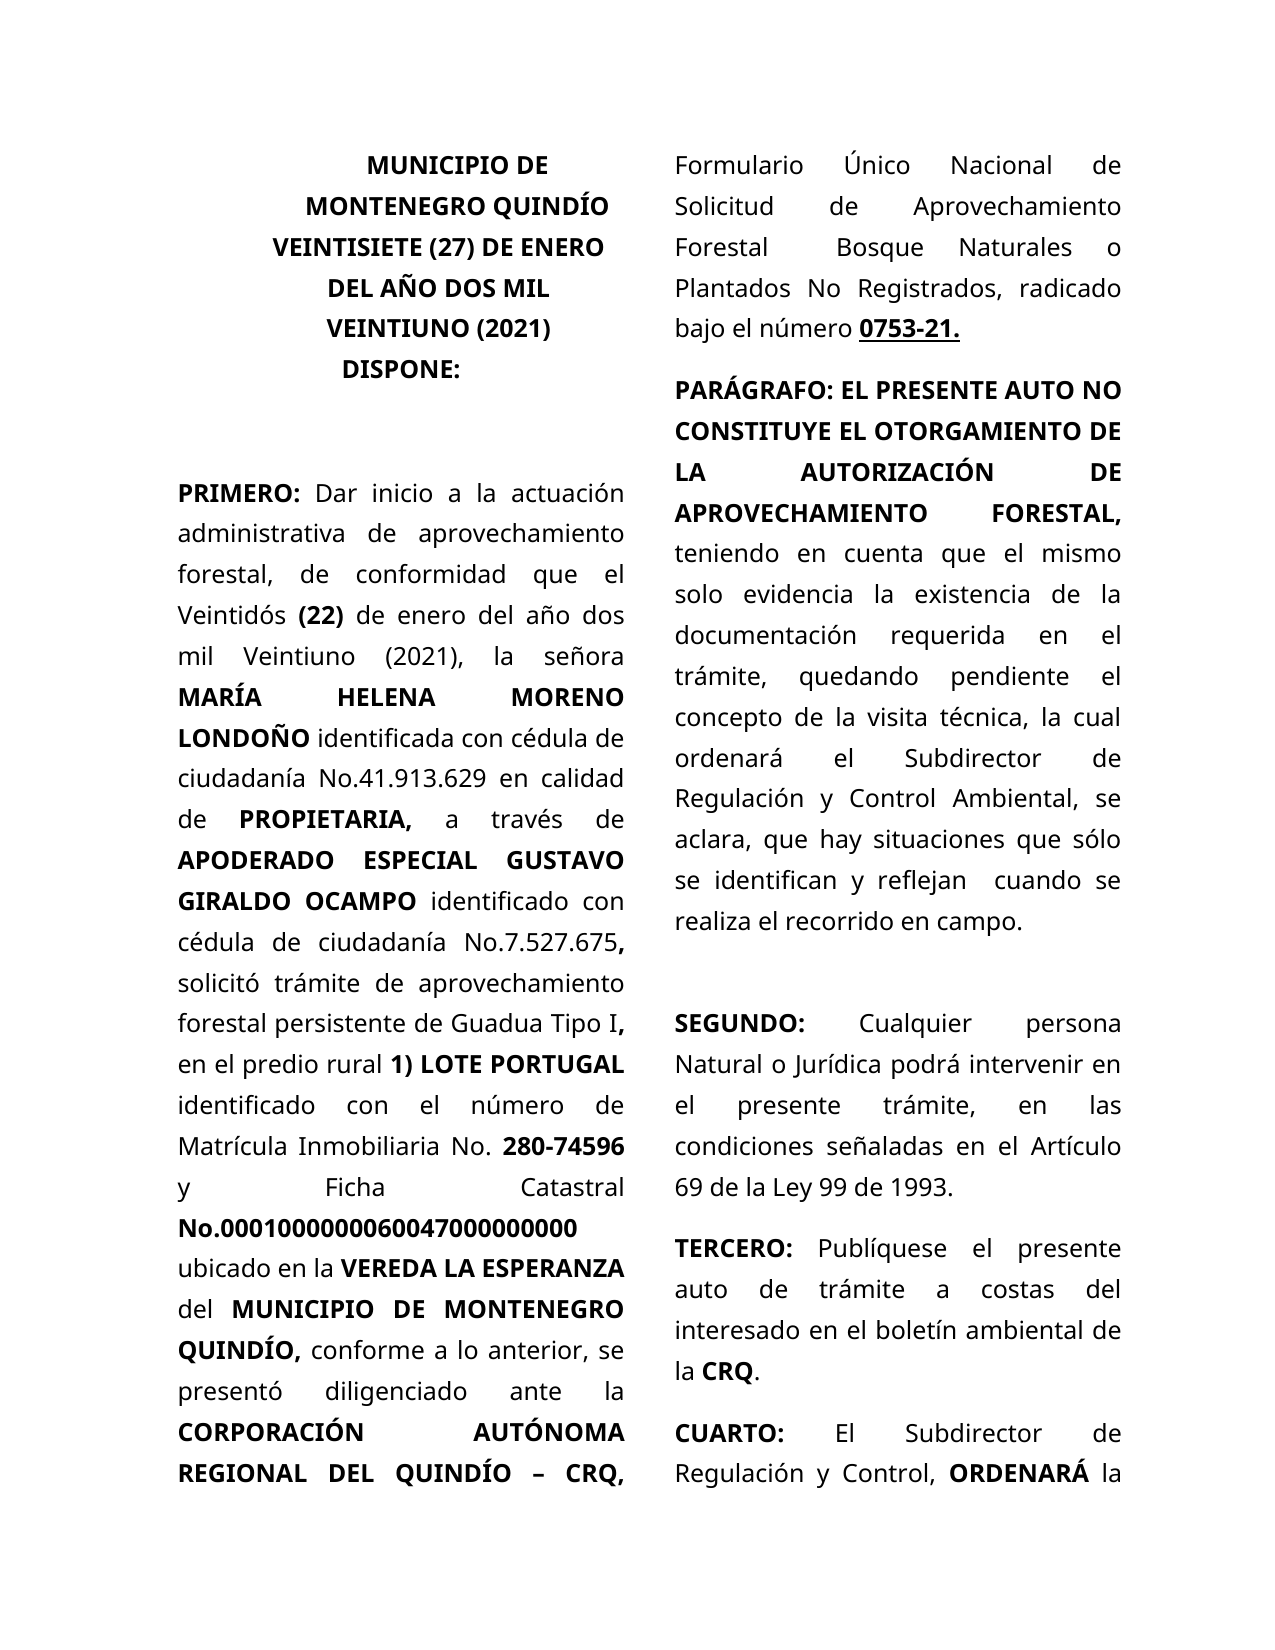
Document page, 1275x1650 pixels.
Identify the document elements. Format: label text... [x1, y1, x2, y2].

text TERCERO: Publíquese el presente auto de trámite a costas del interesado en el boletín ambiental de la CRQ. [674, 1231, 1122, 1388]
text PARÁGRAFO: EL PRESENTE AUTO NO CONSTITUYE EL OTORGAMIENTO DE LA AUTORIZACIÓN DE APROVECHAMIENTO FORESTAL, teniendo en cuenta que el mismo solo evidencia la existencia de la documentación requerida en el trámite, quedando pendiente el concepto de la visita técnica, la cual ordenará el Subdirector de Regulación y Control Ambiental, se aclara, que hay situaciones que sólo se identifican y reflejan cuando se realiza el recorrido en campo. [674, 373, 1122, 938]
text VEINTISIETE (27) DE ENERO DEL AÑO DOS MIL VEINTIUNO (2021) [252, 229, 625, 345]
text PRIMERO: Dar inicio a la actuación administrativa de aprovechamiento forestal, de conformidad que el Veintidós (22) de enero del año dos mil Veintiuno (2021), la señora MARÍA HELENA MORENO LONDOÑO identificada con cédula de ciudadanía No.41.913.629 en calidad de PROPIETARIA, a través de APODERADO ESPECIAL GUSTAVO GIRALDO OCAMPO identificado con cédula de ciudadanía No.7.527.675, solicitó trámite de aprovechamiento forestal persistente de Guadua Tipo I, en el predio rural 1) LOTE PORTUGAL identificado con el número de Matrícula Inmobiliaria No. 280-74596 y Ficha Catastral No.0001000000060047000000000 ubicado en la VEREDA LA ESPERANZA del MUNICIPIO DE MONTENEGRO QUINDÍO, conforme a lo anterior, se presentó diligenciado ante la CORPORACIÓN AUTÓNOMA REGIONAL DEL QUINDÍO – CRQ, Formulario Único Nacional de Solicitud de Aprovechamiento Forestal Bosque Naturales o Plantados No Registrados, radicado bajo el número 0753-21. [177, 475, 625, 1489]
list LOTE PORTUGAL, VEREDA LA ESPERANZA, MUNICIPIO DE MONTENEGRO QUINDÍO [252, 148, 625, 223]
text SEGUNDO: Cualquier persona Natural o Jurídica podrá intervenir en el presente trámite, en las condiciones señaladas en el Artículo 69 de la Ley 99 de 1993. [674, 1006, 1122, 1203]
text PRIMERO: Dar inicio a la actuación administrativa de aprovechamiento forestal, de conformidad que el Veintidós (22) de enero del año dos mil Veintiuno (2021), la señora MARÍA HELENA MORENO LONDOÑO identificada con cédula de ciudadanía No.41.913.629 en calidad de PROPIETARIA, a través de APODERADO ESPECIAL GUSTAVO GIRALDO OCAMPO identificado con cédula de ciudadanía No.7.527.675, solicitó trámite de aprovechamiento forestal persistente de Guadua Tipo I, en el predio rural 1) LOTE PORTUGAL identificado con el número de Matrícula Inmobiliaria No. 280-74596 y Ficha Catastral No.0001000000060047000000000 ubicado en la VEREDA LA ESPERANZA del MUNICIPIO DE MONTENEGRO QUINDÍO, conforme a lo anterior, se presentó diligenciado ante la CORPORACIÓN AUTÓNOMA REGIONAL DEL QUINDÍO – CRQ, Formulario Único Nacional de Solicitud de Aprovechamiento Forestal Bosque Naturales o Plantados No Registrados, radicado bajo el número 0753-21. [674, 148, 1122, 345]
text DISPONE: [177, 352, 625, 386]
